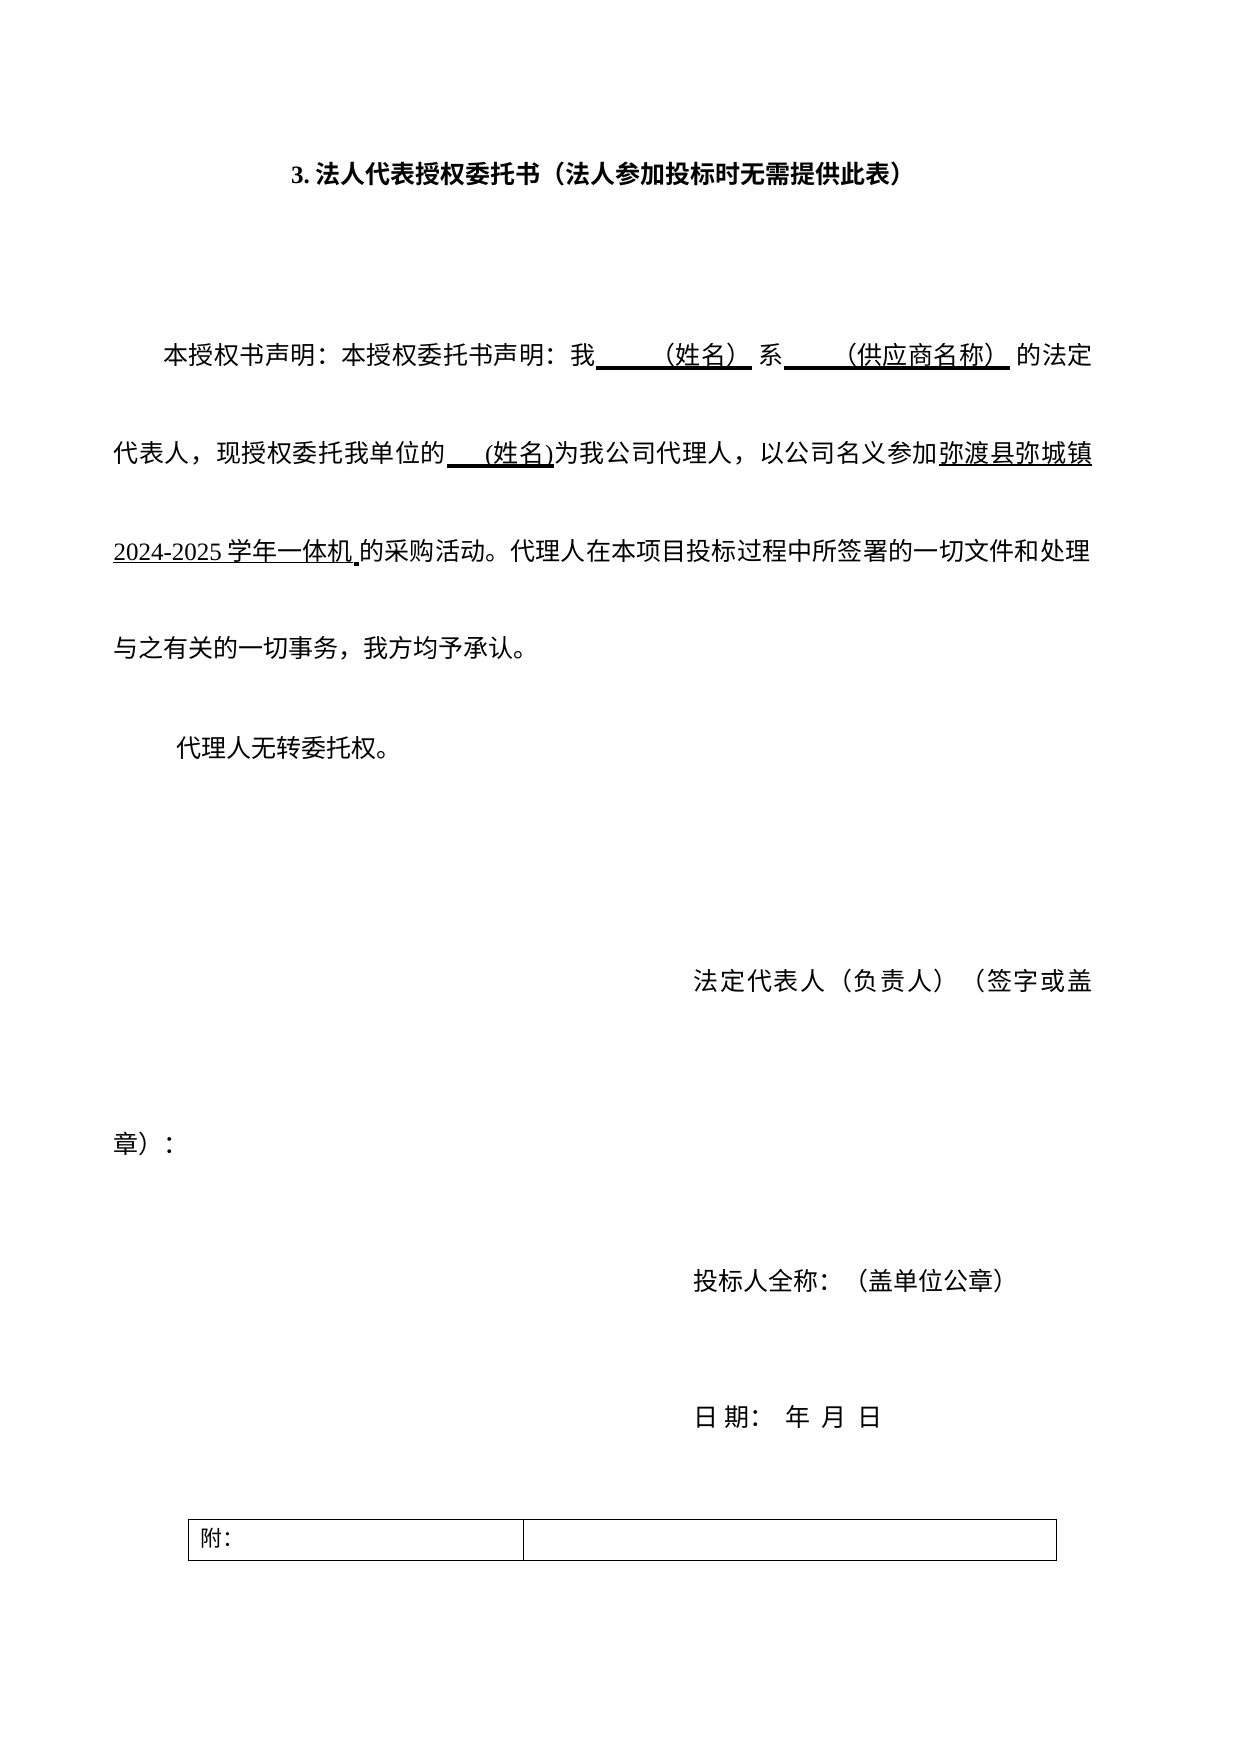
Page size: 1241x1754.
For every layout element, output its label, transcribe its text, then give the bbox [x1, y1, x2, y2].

table_header [524, 1520, 1056, 1559]
text 代理人无转委托权。 [113, 714, 1093, 779]
text 日 期： 年 月 日 [113, 1383, 1093, 1448]
text 3. 法人代表授权委托书（法人参加投标时无需提供此表） [113, 140, 1093, 205]
table_header 附： [189, 1520, 523, 1559]
text 投标人全称：（盖单位公章） [113, 1247, 1093, 1312]
text 本授权书声明：本授权委托书声明：我 （姓名） 系 （供应商名称） 的法定代表人，现授权委托我单位的 (姓名)为我公司代理人，以公司名义参加弥渡县弥城镇2024-2025学年一体机 的采购活动。代理人在本项目投标过程中所签署的一切文件和处理与之有关的一切事务，我方均予承认。 [113, 321, 1093, 679]
text 法定代表人（负责人）（签字或盖章）： [113, 947, 1093, 1176]
